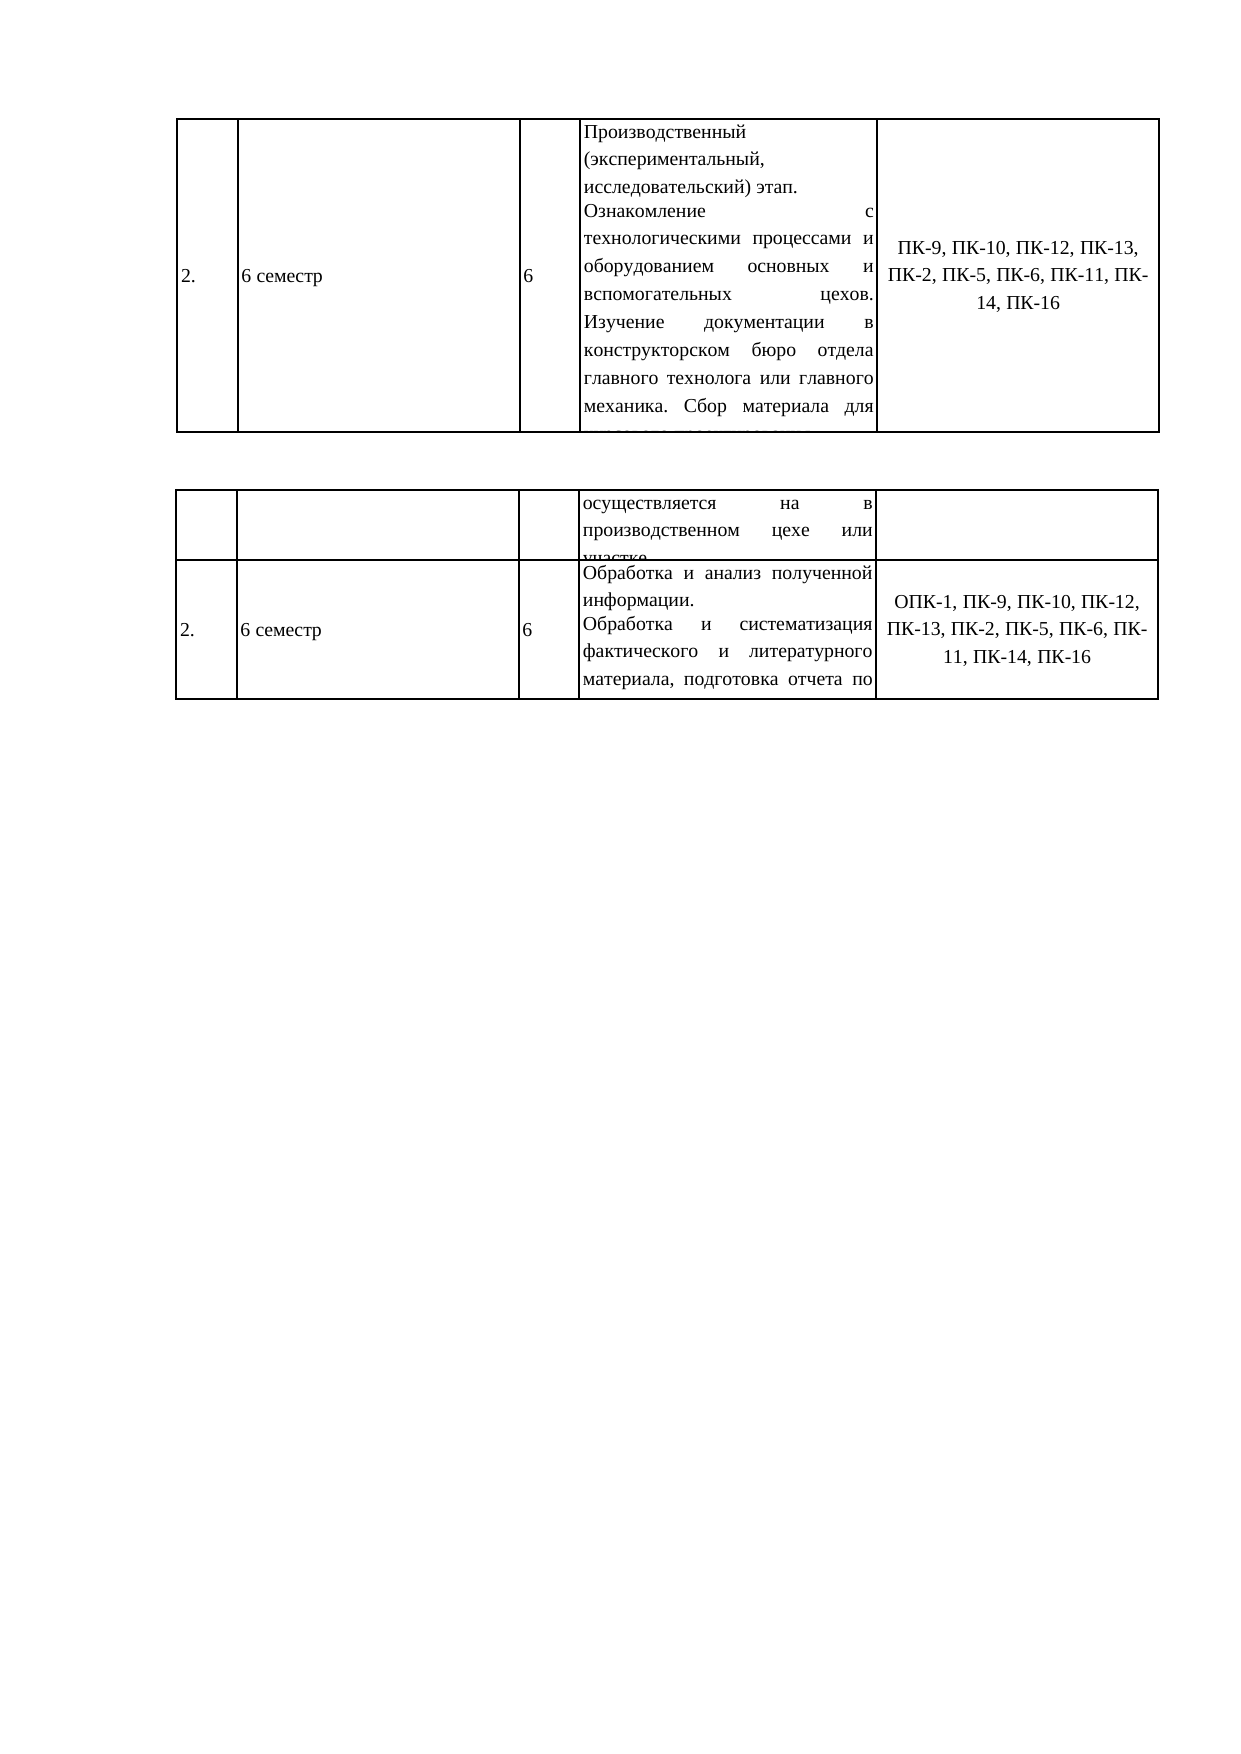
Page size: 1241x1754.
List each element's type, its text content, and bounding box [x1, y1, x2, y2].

table_cell Производственный (экспериментальный, исследовательский) этап. Ознакомление с технологическими процессами и оборудованием основных и вспомогательных цехов. Изучение документации в конструкторском бюро отдела главного технолога или главного механика. Сбор материала для курсового проектирования [581, 120, 876, 431]
table_header осуществляется на в производственном цехе или участке. [580, 491, 875, 559]
table_cell 6 семестр [239, 120, 519, 431]
table_cell 2. [177, 561, 236, 698]
table_cell Обработка и анализ полученной информации. Обработка и систематизация фактического и литературного материала, подготовка отчета по практике. [580, 561, 875, 698]
table_header [877, 491, 1157, 559]
table_cell 6 [521, 120, 579, 431]
table_cell ОПК-1, ПК-9, ПК-10, ПК-12, ПК-13, ПК-2, ПК-5, ПК-6, ПК-11, ПК-14, ПК-16 [877, 561, 1157, 698]
table_header [238, 491, 518, 559]
table_header [177, 491, 236, 559]
table_cell 6 семестр [238, 561, 518, 698]
table_cell ПК-9, ПК-10, ПК-12, ПК-13, ПК-2, ПК-5, ПК-6, ПК-11, ПК-14, ПК-16 [878, 120, 1158, 431]
table_header [520, 491, 578, 559]
table_cell 2. [178, 120, 237, 431]
table_cell 6 [520, 561, 578, 698]
